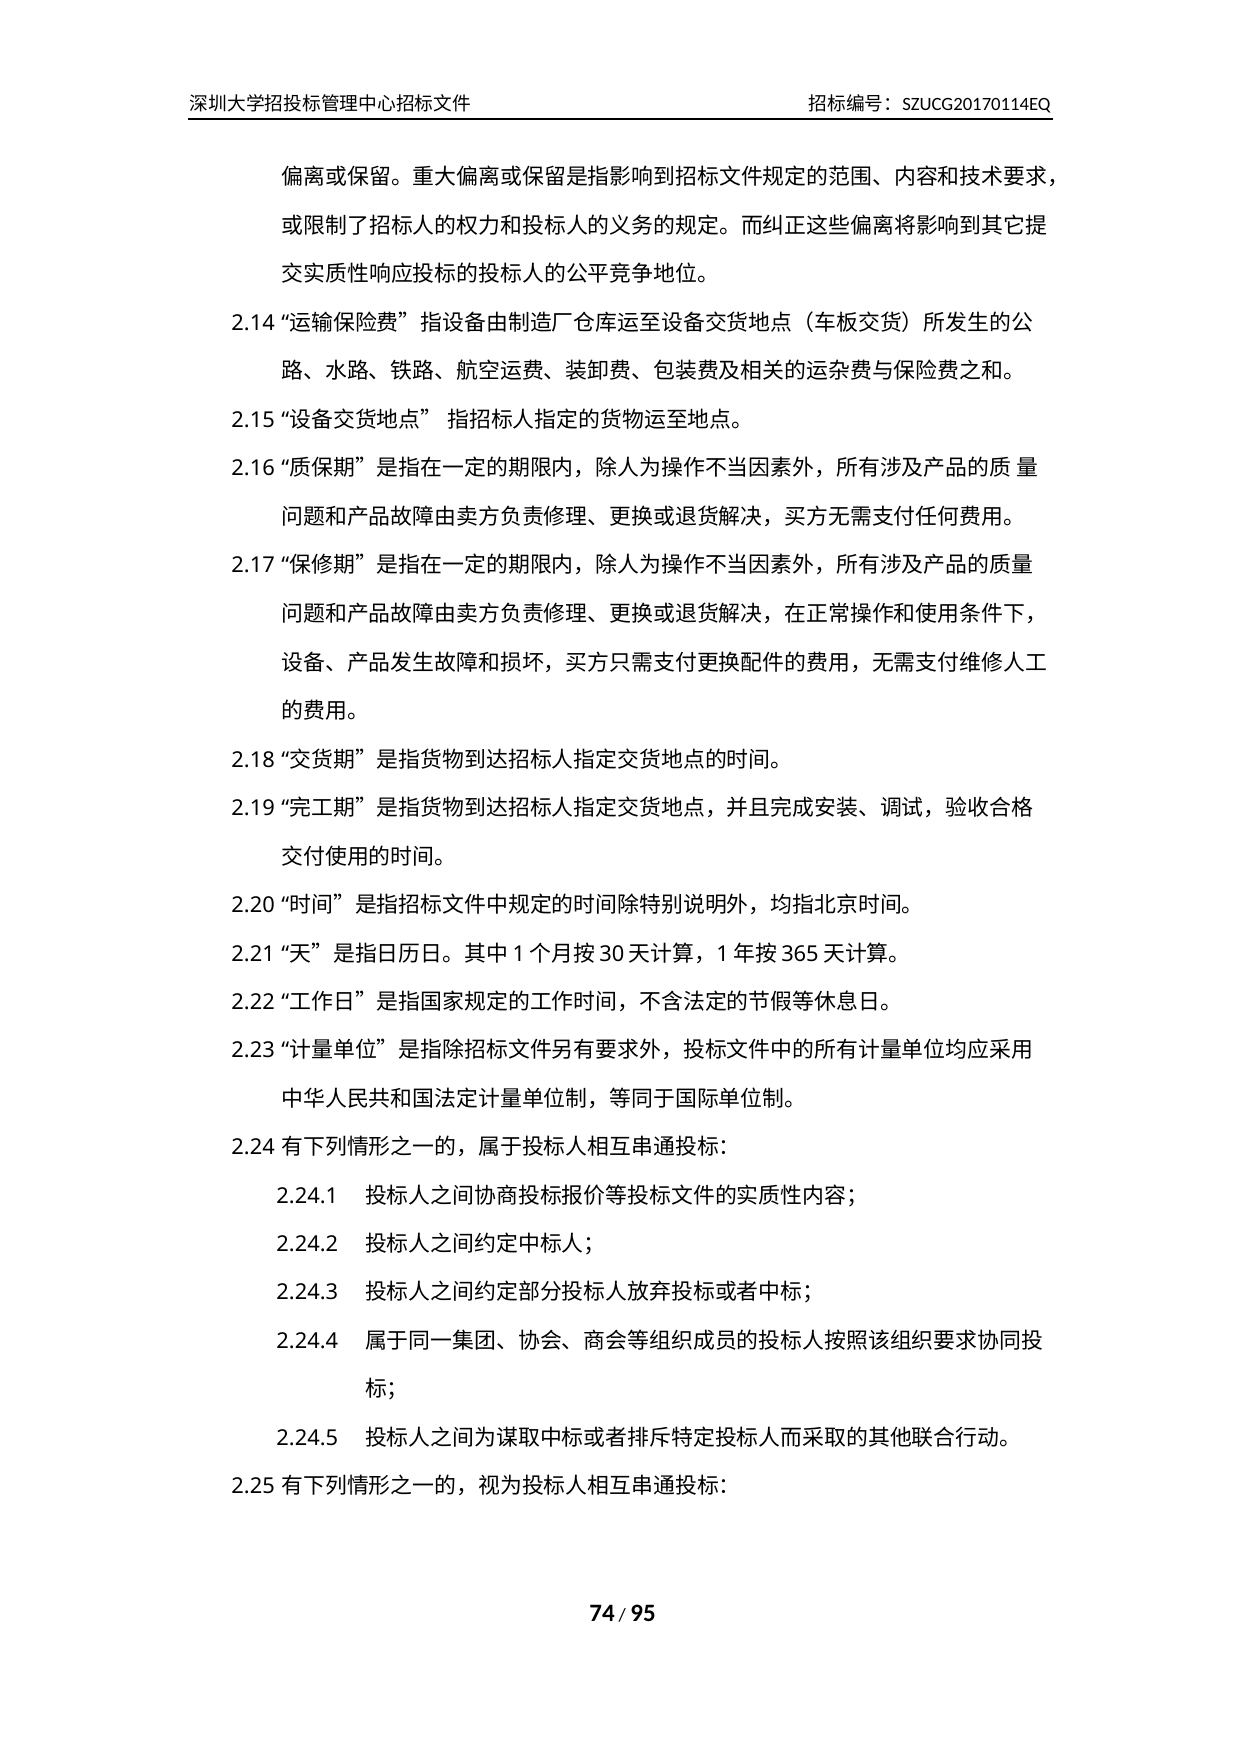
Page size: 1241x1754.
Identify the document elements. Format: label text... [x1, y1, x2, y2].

list “完工期”是指货物到达招标人指定交货地点，并且完成安装、调试，验收合格交付使用的时间。 [231, 790, 1053, 871]
list “设备交货地点” 指招标人指定的货物运至地点。 [231, 401, 1053, 434]
list “交货期”是指货物到达招标人指定交货地点的时间。 [231, 741, 1053, 774]
list 有下列情形之一的，视为投标人相互串通投标： [231, 1468, 1053, 1500]
list 有下列情形之一的，属于投标人相互串通投标： [231, 1129, 1053, 1161]
list “工作日”是指国家规定的工作时间，不含法定的节假等休息日。 [231, 983, 1053, 1016]
list 投标人之间约定部分投标人放弃投标或者中标； [276, 1274, 1053, 1306]
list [231, 158, 1053, 288]
list “计量单位”是指除招标文件另有要求外，投标文件中的所有计量单位均应采用中华人民共和国法定计量单位制，等同于国际单位制。 [231, 1032, 1053, 1113]
list 投标人之间协商投标报价等投标文件的实质性内容； [276, 1177, 1053, 1210]
list 属于同一集团、协会、商会等组织成员的投标人按照该组织要求协同投标； [276, 1322, 1053, 1403]
list “保修期”是指在一定的期限内，除人为操作不当因素外，所有涉及产品的质量问题和产品故障由卖方负责修理、更换或退货解决，在正常操作和使用条件下，设备、产品发生故障和损坏，买方只需支付更换配件的费用，无需支付维修人工的费用。 [231, 547, 1053, 726]
list “时间”是指招标文件中规定的时间除特别说明外，均指北京时间。 [231, 887, 1053, 919]
list 投标人之间为谋取中标或者排斥特定投标人而采取的其他联合行动。 [276, 1419, 1053, 1452]
list “质保期”是指在一定的期限内，除人为操作不当因素外，所有涉及产品的质 量问题和产品故障由卖方负责修理、更换或退货解决，买方无需支付任何费用。 [231, 450, 1053, 531]
list “天”是指日历日。其中1个月按30天计算，1年按365天计算。 [231, 935, 1053, 968]
list “运输保险费”指设备由制造厂仓库运至设备交货地点（车板交货）所发生的公路、水路、铁路、航空运费、装卸费、包装费及相关的运杂费与保险费之和。 [231, 304, 1053, 386]
list 投标人之间约定中标人； [276, 1226, 1053, 1258]
